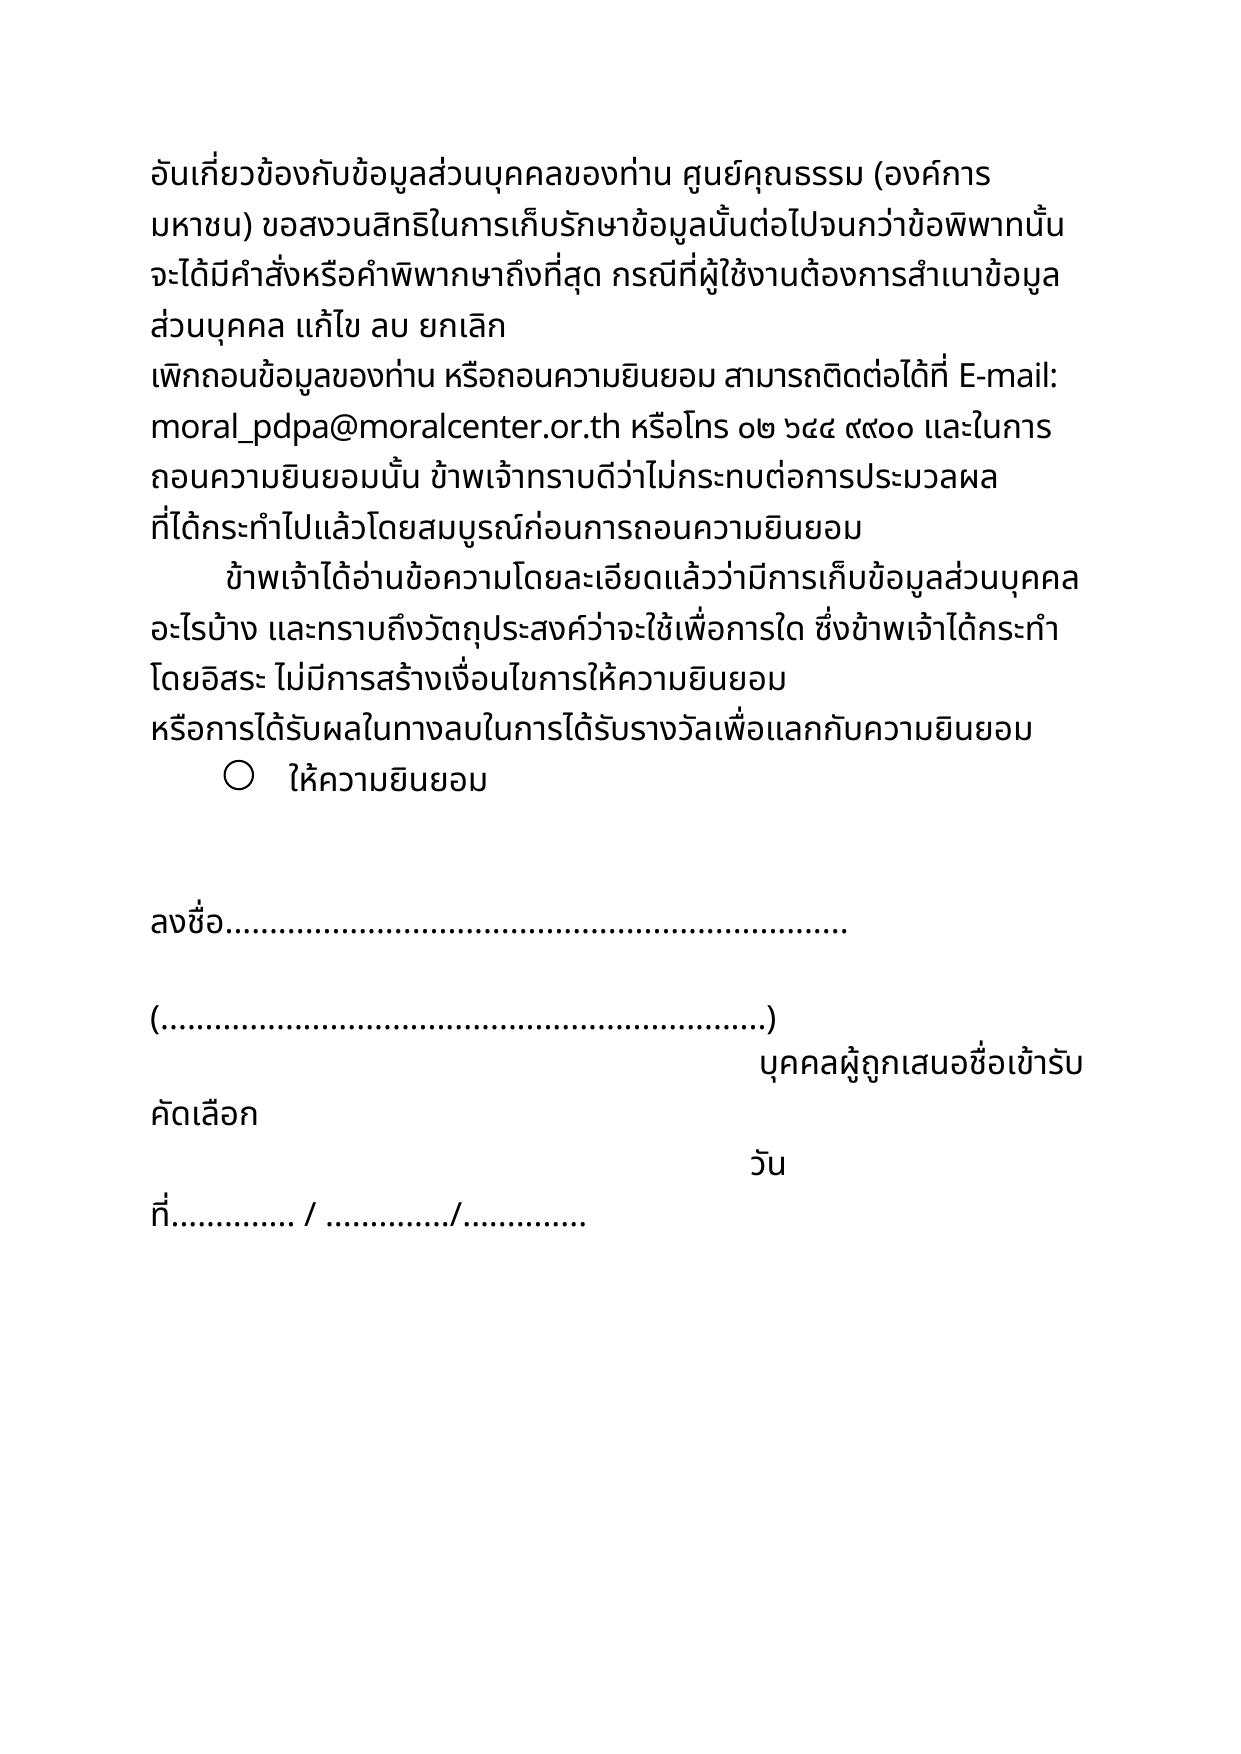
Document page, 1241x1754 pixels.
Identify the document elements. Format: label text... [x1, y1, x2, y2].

text วันที่.............. / ............../.............. [150, 1140, 1090, 1241]
text บุคคลผู้ถูกเสนอชื่อเข้ารับคัดเลือก [150, 1039, 1090, 1140]
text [150, 150, 1090, 554]
text ลงชื่อ...................................................................... (....................................................................) [150, 869, 1090, 1039]
text ข้าพเจ้าได้อ่านข้อความโดยละเอียดแล้วว่ามีการเก็บข้อมูลส่วนบุคคลอะไรบ้าง และทราบถึงวัตถุประสงค์ว่าจะใช้เพื่อการใด ซึ่งข้าพเจ้าได้กระทำโดยอิสระ ไม่มีการสร้างเงื่อนไขการให้ความยินยอม หรือการได้รับผลในทางลบในการได้รับรางวัลเพื่อแลกกับความยินยอม [150, 554, 1090, 756]
text ให้ความยินยอม [150, 756, 1090, 806]
